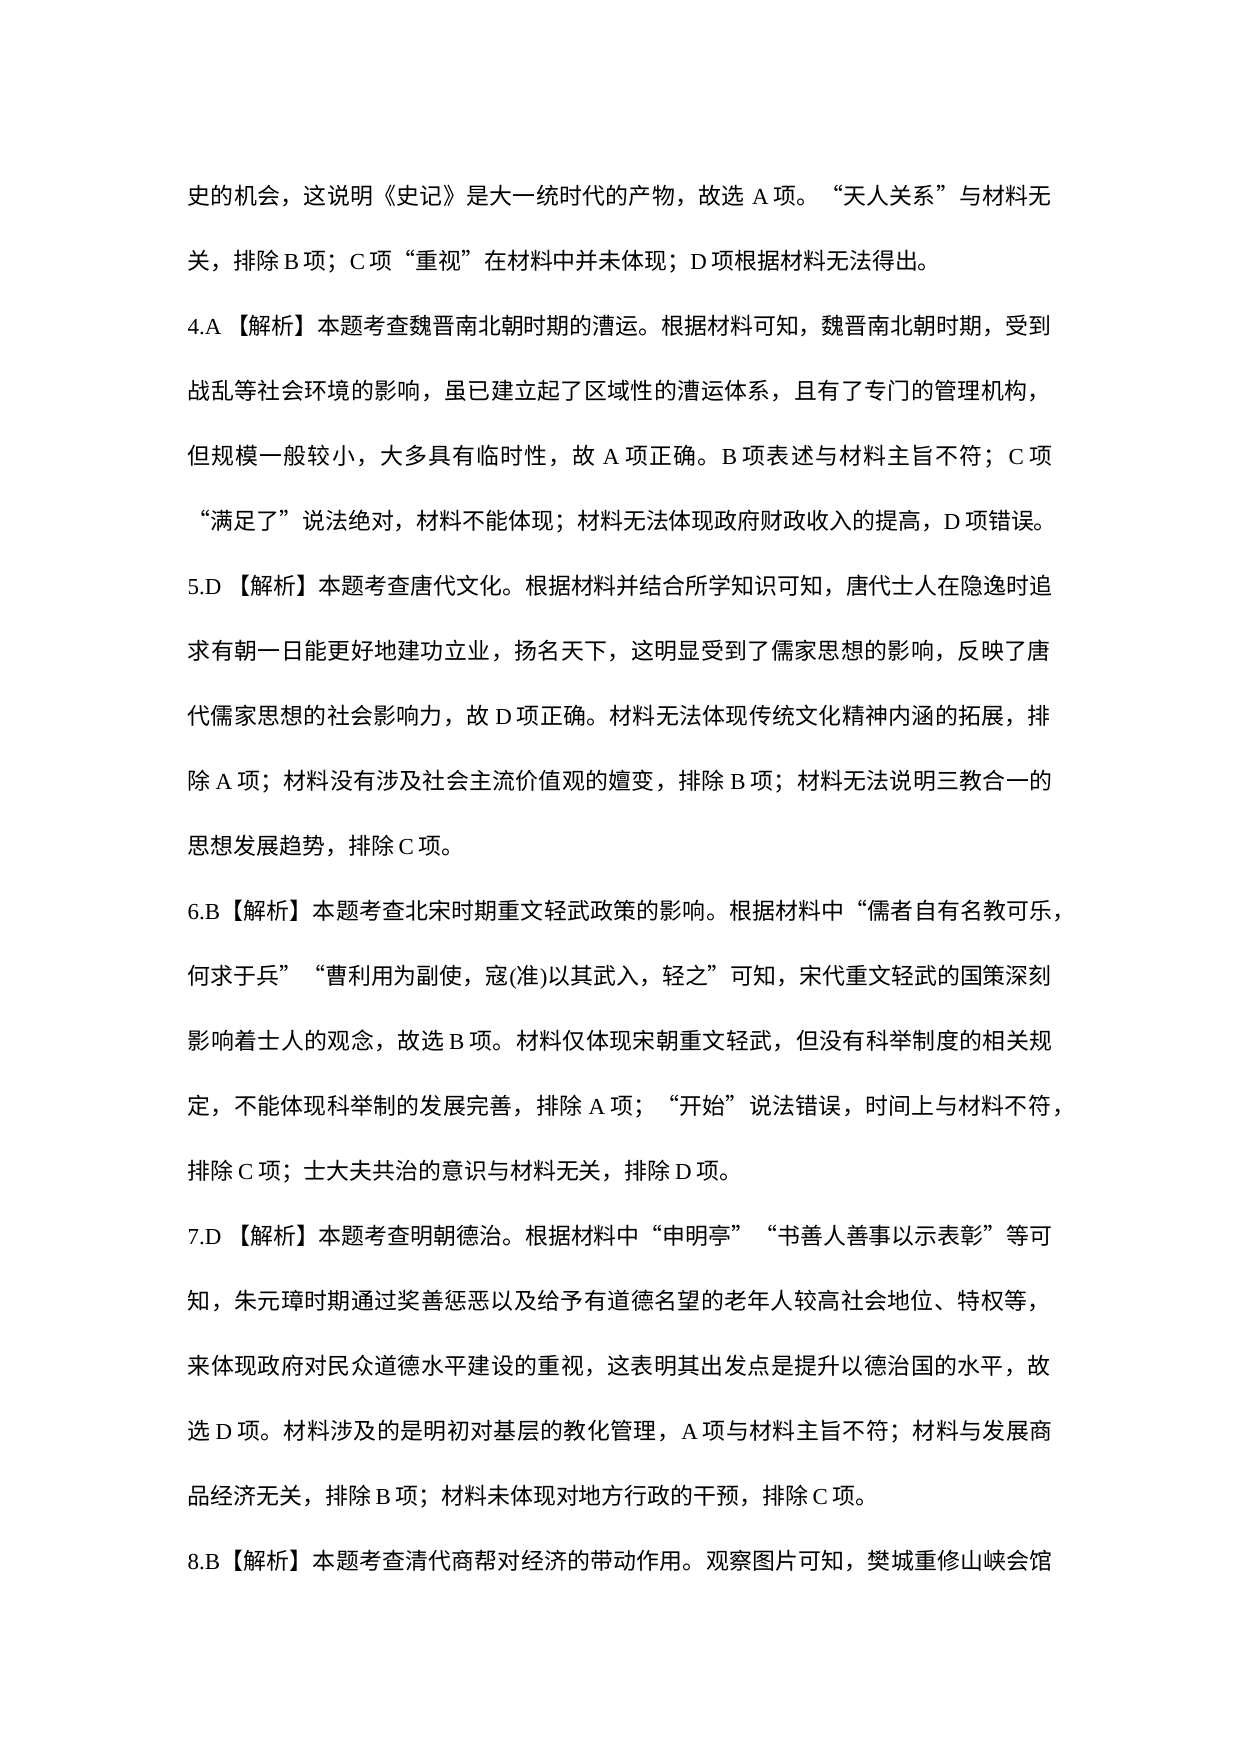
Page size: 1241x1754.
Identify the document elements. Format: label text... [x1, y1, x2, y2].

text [187, 1527, 1053, 1592]
text 6.B【解析】本题考查北宋时期重文轻武政策的影响。根据材料中“儒者自有名教可乐，何求于兵”“曹利用为副使，寇(准)以其武入，轻之”可知，宋代重文轻武的国策深刻影响着士人的观念，故选B项。材料仅体现宋朝重文轻武，但没有科举制度的相关规定，不能体现科举制的发展完善，排除A项；“开始”说法错误，时间上与材料不符，排除C项；士大夫共治的意识与材料无关，排除D项。 [187, 877, 1053, 1202]
text 7.D 【解析】本题考查明朝德治。根据材料中“申明亭”“书善人善事以示表彰”等可知，朱元璋时期通过奖善惩恶以及给予有道德名望的老年人较高社会地位、特权等，来体现政府对民众道德水平建设的重视，这表明其出发点是提升以德治国的水平，故选D项。材料涉及的是明初对基层的教化管理，A项与材料主旨不符；材料与发展商品经济无关，排除B项；材料未体现对地方行政的干预，排除C项。 [187, 1202, 1053, 1527]
text 4.A 【解析】本题考查魏晋南北朝时期的漕运。根据材料可知，魏晋南北朝时期，受到战乱等社会环境的影响，虽已建立起了区域性的漕运体系，且有了专门的管理机构，但规模一般较小，大多具有临时性，故A项正确。B项表述与材料主旨不符；C项“满足了”说法绝对，材料不能体现；材料无法体现政府财政收入的提高，D项错误。 [187, 292, 1053, 552]
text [187, 162, 1053, 292]
text 5.D 【解析】本题考查唐代文化。根据材料并结合所学知识可知，唐代士人在隐逸时追求有朝一日能更好地建功立业，扬名天下，这明显受到了儒家思想的影响，反映了唐代儒家思想的社会影响力，故D项正确。材料无法体现传统文化精神内涵的拓展，排除A项；材料没有涉及社会主流价值观的嬗变，排除B项；材料无法说明三教合一的思想发展趋势，排除C项。 [187, 552, 1053, 877]
